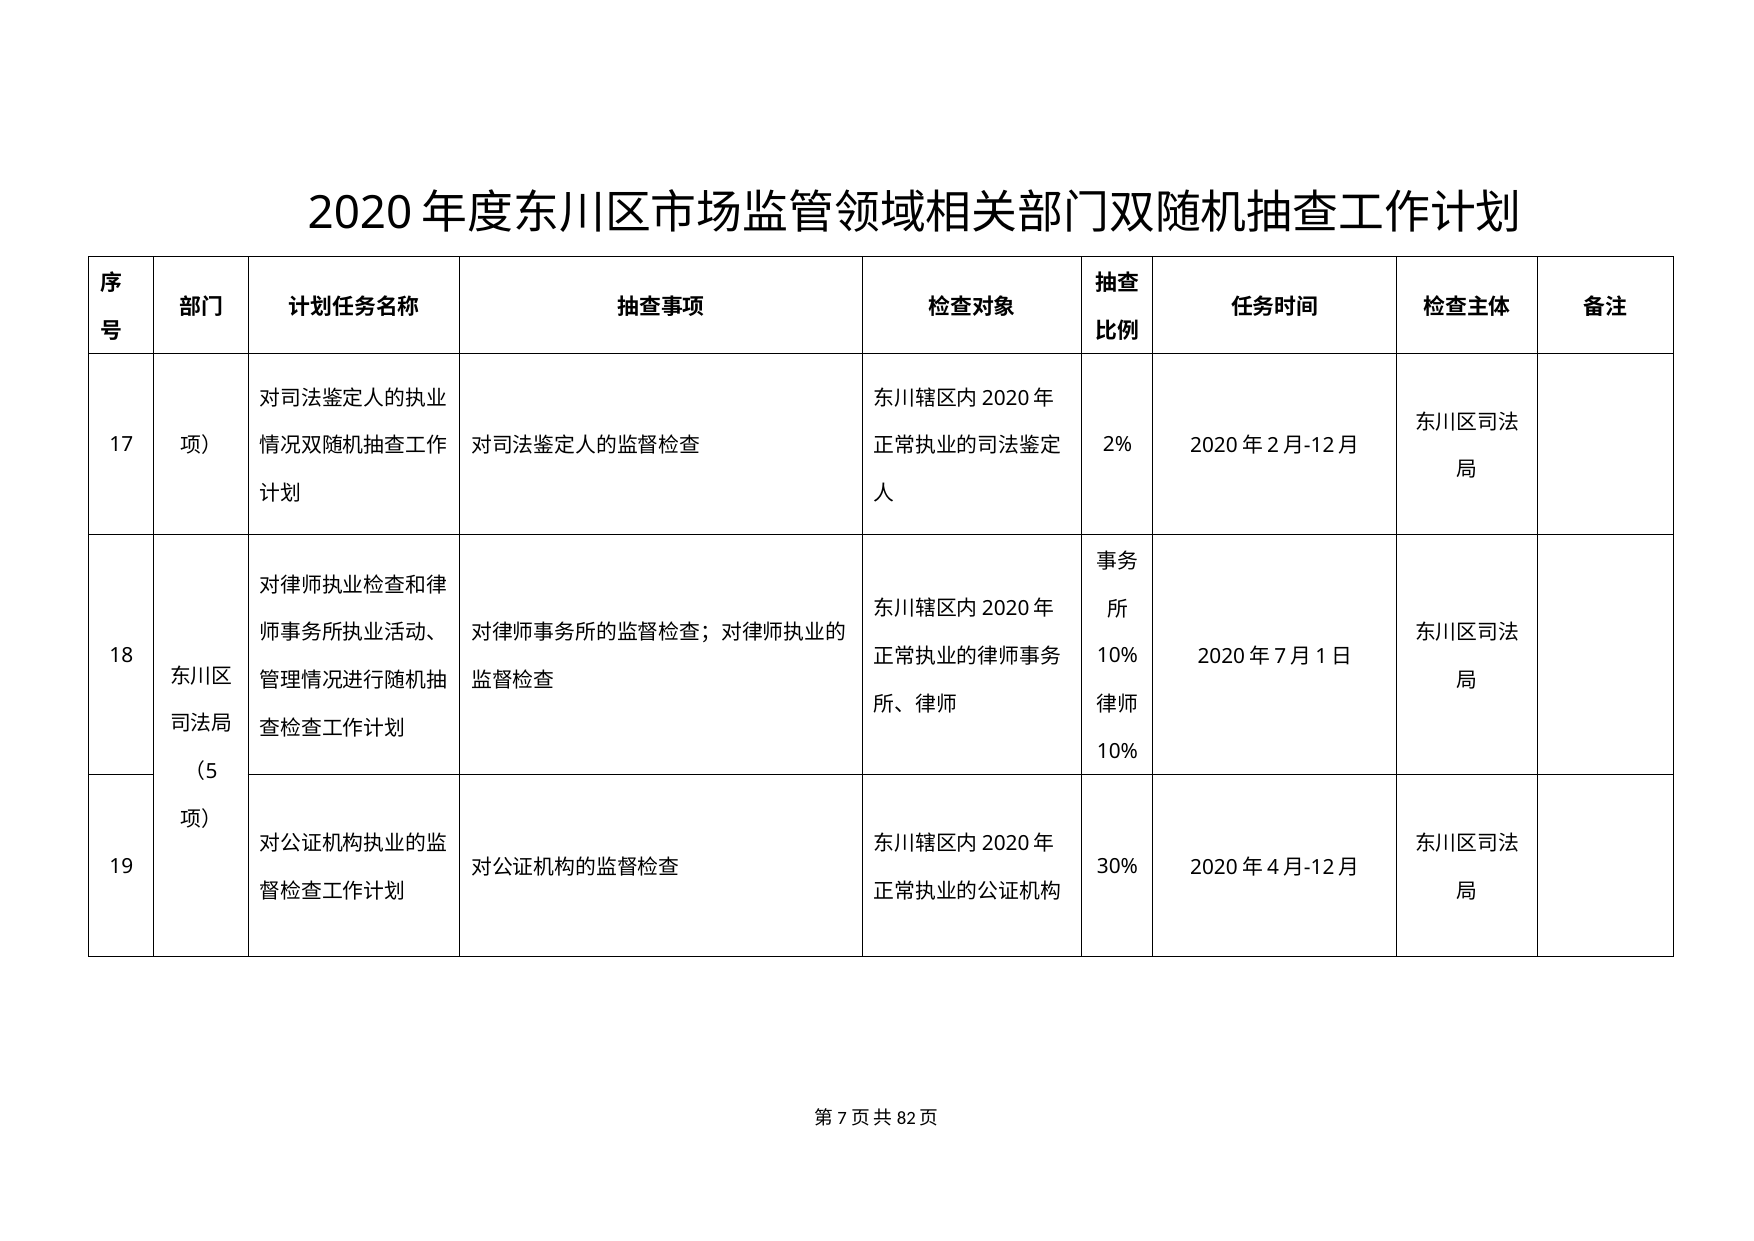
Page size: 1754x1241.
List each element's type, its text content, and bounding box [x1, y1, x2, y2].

table_cell 对律师事务所的监督检查；对律师执业的监督检查 [460, 535, 862, 774]
table_cell 17 [89, 354, 153, 534]
table_cell 19 [89, 775, 153, 956]
table_cell 30% [1082, 775, 1152, 956]
table_cell [1538, 775, 1673, 956]
table_cell 2020年2月-12月 [1153, 354, 1396, 534]
table_cell 检查主体 [1397, 257, 1537, 352]
table_cell 2020年7月1日 [1153, 535, 1396, 774]
table_cell 东川区司法局 [1397, 354, 1537, 534]
table_cell 事务所10% 律师10% [1082, 535, 1152, 774]
table_cell 2% [1082, 354, 1152, 534]
table_cell 对律师执业检查和律师事务所执业活动、管理情况进行随机抽查检查工作计划 [249, 535, 459, 774]
table_cell 东川区司法局（5项） [154, 535, 248, 956]
table_cell 抽查事项 [460, 257, 862, 352]
table_cell 东川辖区内2020年正常执业的律师事务所、律师 [863, 535, 1081, 774]
table_cell 序号 [89, 257, 153, 352]
table_cell 东川区司法局 [1397, 535, 1537, 774]
table_cell 对公证机构执业的监督检查工作计划 [249, 775, 459, 956]
table_cell 东川区司法局（5项） [154, 354, 248, 534]
table_cell 2020年4月-12月 [1153, 775, 1396, 956]
table_cell 检查对象 [863, 257, 1081, 352]
table_cell 对公证机构的监督检查 [460, 775, 862, 956]
table_cell 部门 [154, 257, 248, 352]
table_header 2020年度东川区市场监管领域相关部门双随机抽查工作计划 [89, 161, 1673, 256]
table_cell 东川区司法局 [1397, 775, 1537, 956]
table_cell 18 [89, 535, 153, 774]
table_cell 计划任务名称 [249, 257, 459, 352]
table_cell 抽查比例 [1082, 257, 1152, 352]
table_cell 任务时间 [1153, 257, 1396, 352]
table_cell [1538, 535, 1673, 774]
table_cell 对司法鉴定人的监督检查 [460, 354, 862, 534]
table_cell 东川辖区内2020年正常执业的司法鉴定人 [863, 354, 1081, 534]
table_cell [1538, 354, 1673, 534]
table_cell 备注 [1538, 257, 1673, 352]
table_cell 东川辖区内2020年正常执业的公证机构 [863, 775, 1081, 956]
table_cell 对司法鉴定人的执业情况双随机抽查工作计划 [249, 354, 459, 534]
